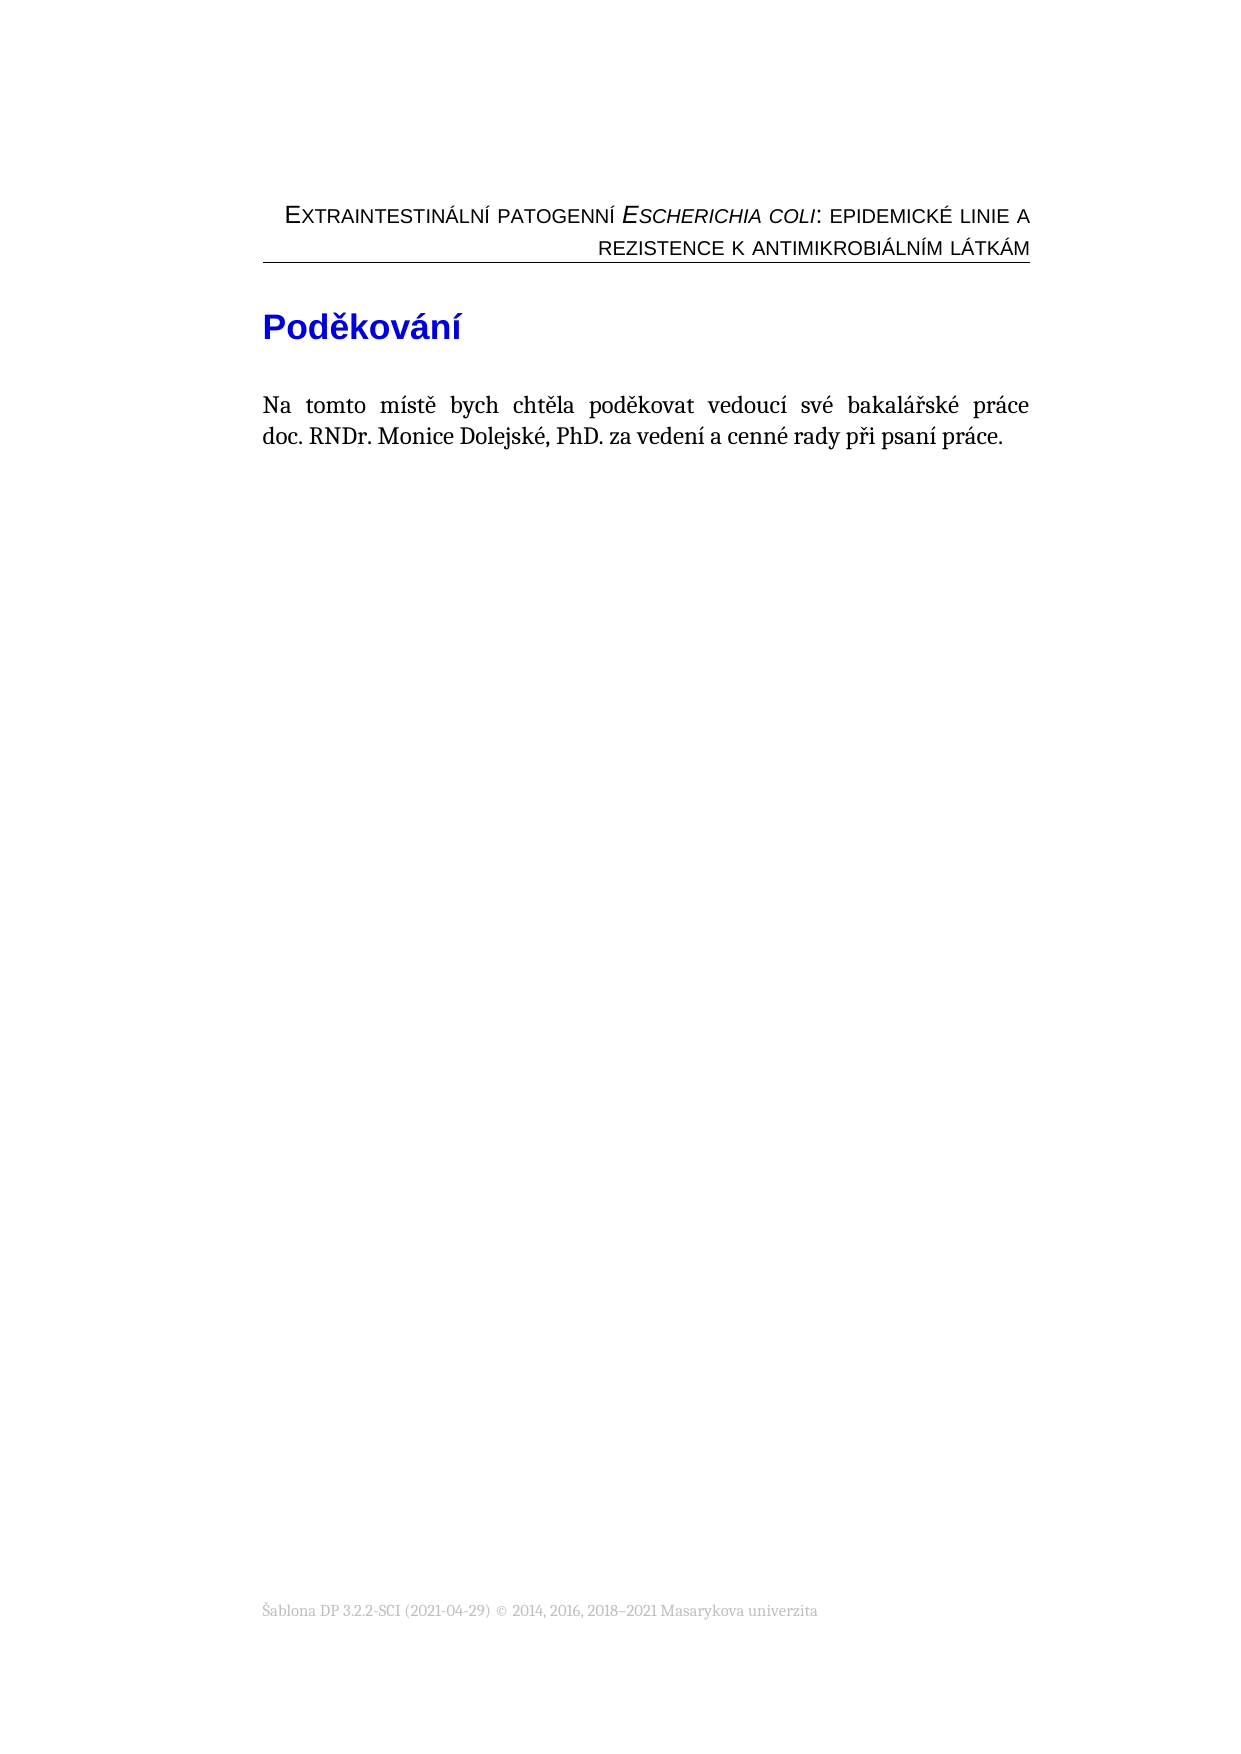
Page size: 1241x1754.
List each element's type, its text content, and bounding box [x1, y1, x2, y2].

text Poděkování [262, 301, 1030, 347]
text Na tomto místě bych chtěla poděkovat vedoucí své bakalářské práce doc. RNDr. Monice Dolejské, PhD. za vedení a cenné rady při psaní práce. [262, 388, 1030, 451]
